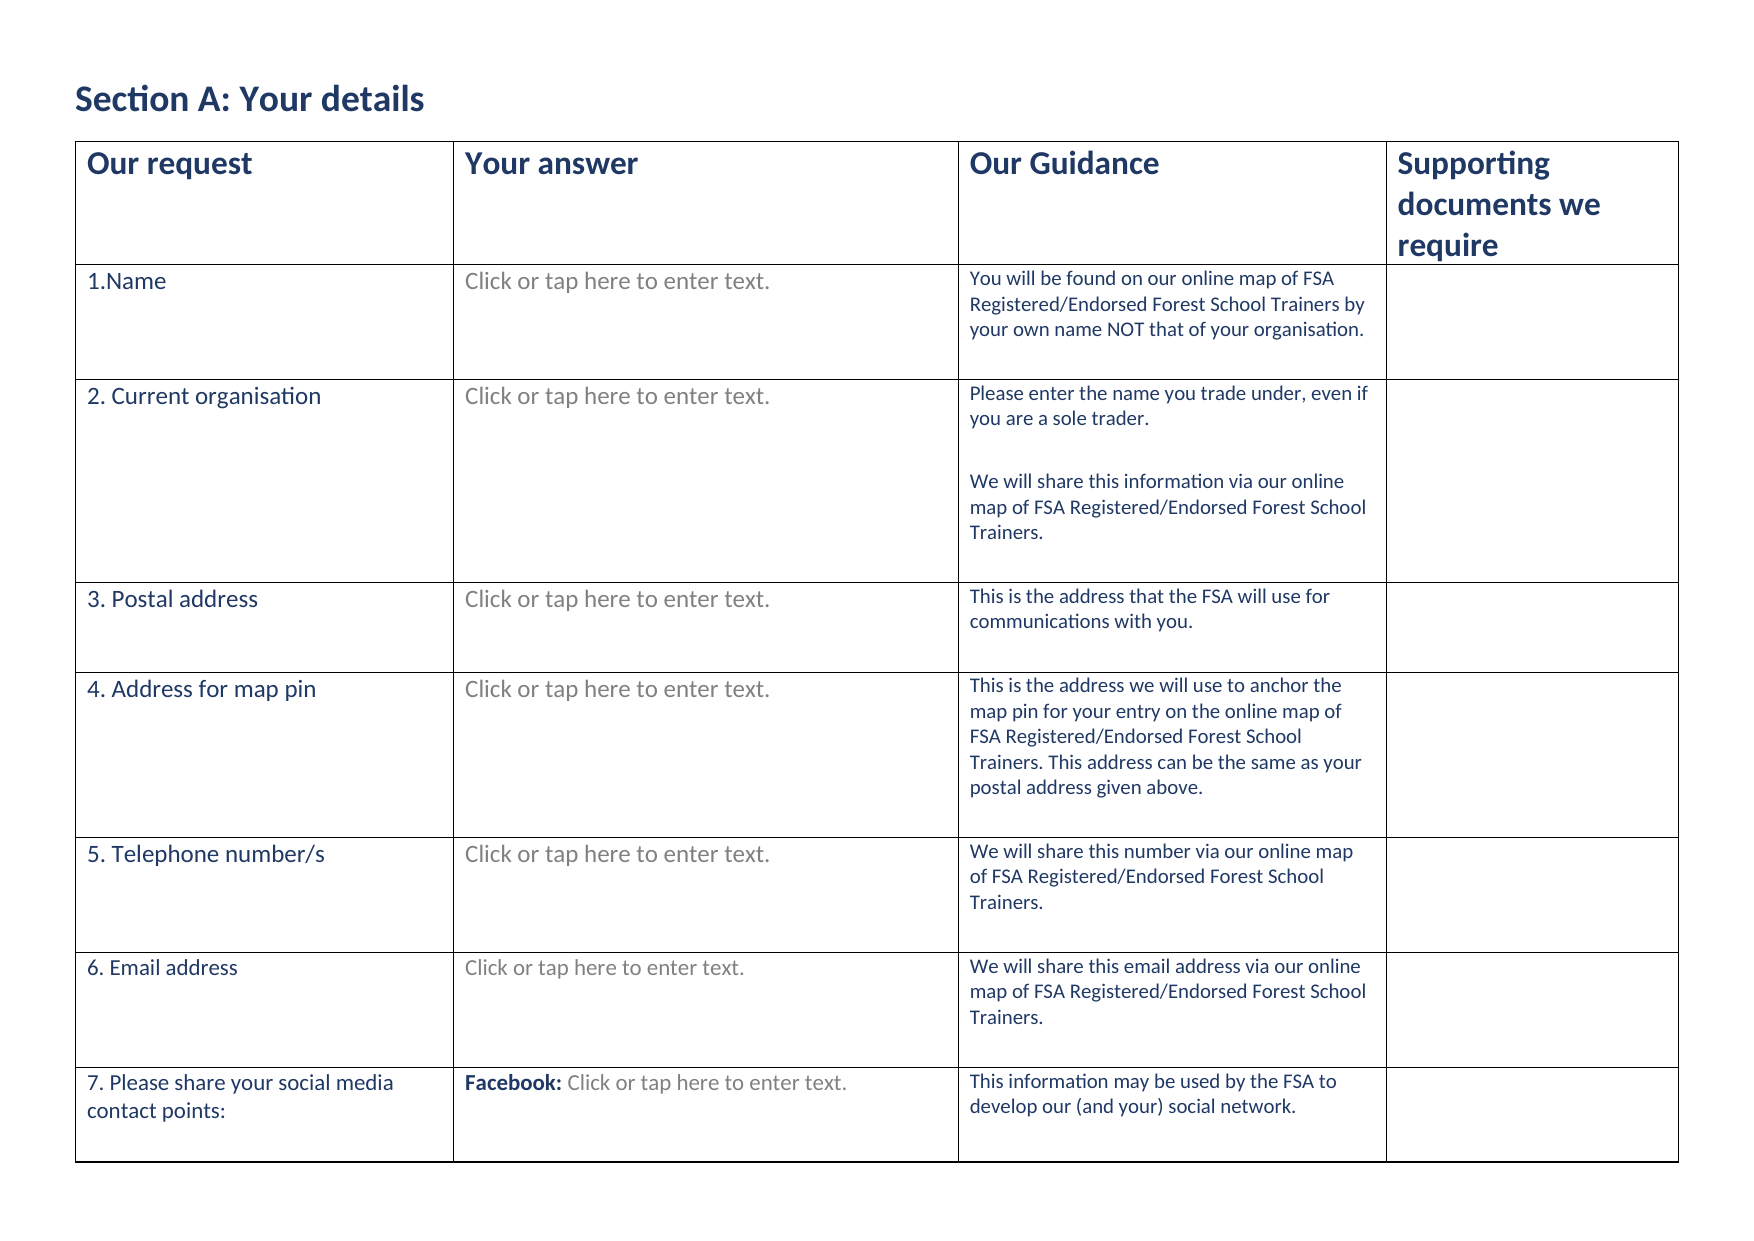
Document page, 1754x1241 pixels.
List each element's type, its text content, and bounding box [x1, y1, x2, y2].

table_cell 5. Telephone number/s [76, 838, 453, 952]
table_cell [454, 673, 958, 837]
table_cell 4. Address for map pin [76, 673, 453, 837]
text Section A: Your details [75, 75, 1679, 121]
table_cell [959, 1068, 1386, 1161]
table_cell 2. Current organisation [76, 380, 453, 582]
table_cell We will share this email address via our online map of FSA Registered/Endorsed Forest School Trainers. [959, 953, 1386, 1067]
table_cell Please enter the name you trade under, even if you are a sole trader. We will share this information via our online map of FSA Registered/Endorsed Forest School Trainers. [959, 380, 1386, 582]
table_cell [1387, 673, 1678, 837]
table_cell We will share this number via our online map of FSA Registered/Endorsed Forest School Trainers. [959, 838, 1386, 952]
table_header Your answer [454, 142, 958, 264]
table_header Our Guidance [959, 142, 1386, 264]
table_cell [454, 838, 958, 952]
table_cell [454, 380, 958, 582]
table_cell This is the address that the FSA will use for communications with you. [959, 583, 1386, 672]
table_cell [1387, 583, 1678, 672]
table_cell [76, 1068, 453, 1161]
table_cell 6. Email address [76, 953, 453, 1067]
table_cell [454, 1068, 958, 1161]
table_cell [1387, 1068, 1678, 1161]
table_cell 3. Postal address [76, 583, 453, 672]
table_cell This is the address we will use to anchor the map pin for your entry on the online map of FSA Registered/Endorsed Forest School Trainers. This address can be the same as your postal address given above. [959, 673, 1386, 837]
table_cell [454, 265, 958, 379]
table_cell [1387, 380, 1678, 582]
table_cell [1387, 838, 1678, 952]
table_cell [1387, 265, 1678, 379]
table_cell You will be found on our online map of FSA Registered/Endorsed Forest School Trainers by your own name NOT that of your organisation. [959, 265, 1386, 379]
table_cell [1387, 953, 1678, 1067]
table_cell [454, 583, 958, 672]
table_header Supporting documents we require [1387, 142, 1678, 264]
table_header Our request [76, 142, 453, 264]
table_cell [454, 953, 958, 1067]
table_cell 1.Name [76, 265, 453, 379]
